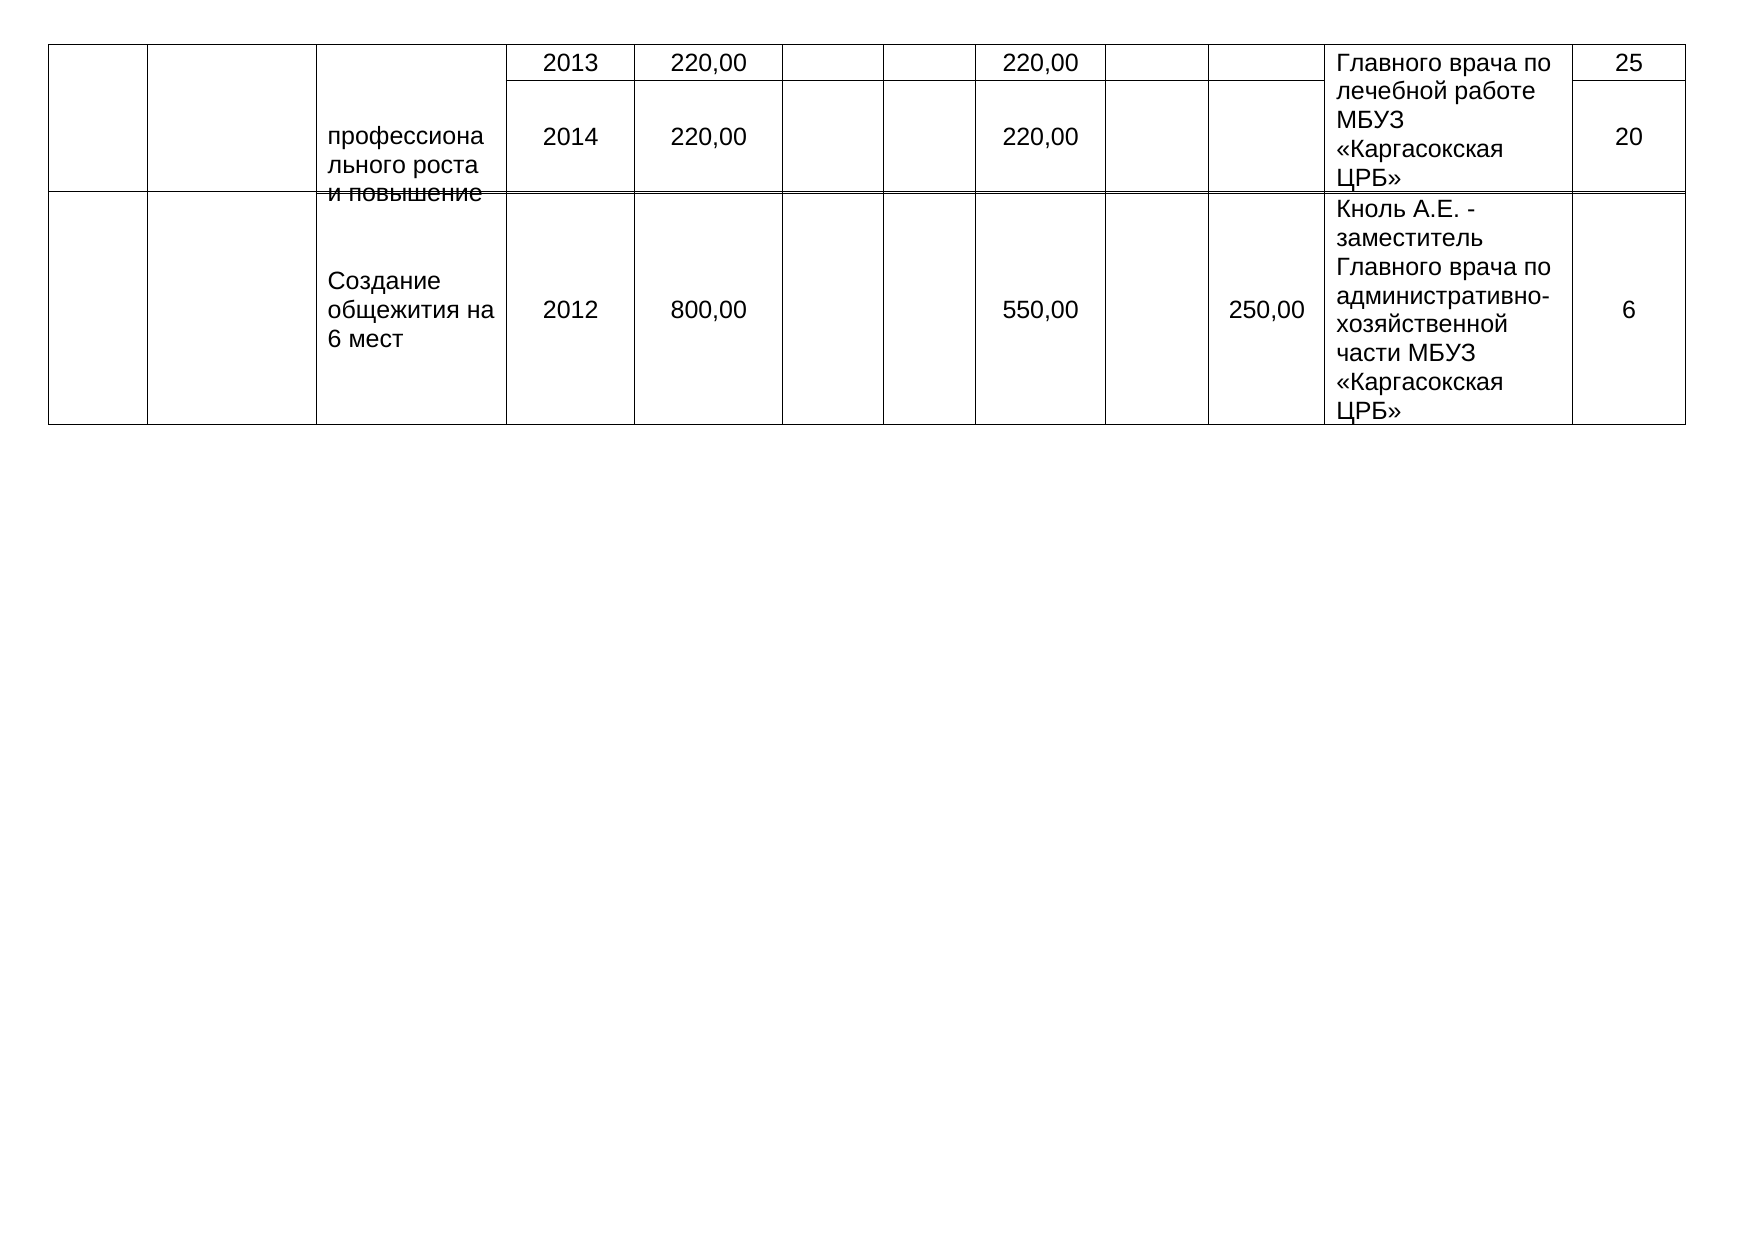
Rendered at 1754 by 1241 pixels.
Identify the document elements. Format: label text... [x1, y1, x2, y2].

table_cell [884, 45, 975, 80]
table_cell [1106, 45, 1208, 80]
table_cell [884, 81, 975, 191]
table_cell [783, 81, 883, 191]
table_cell 800,00 [635, 194, 782, 424]
table_cell 2012 [507, 194, 634, 424]
table_cell 20 [1573, 81, 1685, 191]
table_cell 220,00 [635, 81, 782, 191]
table_cell [783, 194, 883, 424]
table_cell 220,00 [635, 45, 782, 80]
table_cell [148, 192, 316, 424]
table_cell 250,00 [1209, 194, 1324, 424]
table_cell Кноль А.Е. - заместитель Главного врача по административно-хозяйственной части МБУЗ «Каргасокская ЦРБ» [1325, 194, 1572, 424]
table_cell [884, 194, 975, 424]
table_cell [1209, 81, 1324, 191]
table_cell 550,00 [976, 194, 1105, 424]
table_cell 2013 [507, 45, 634, 80]
table_cell Создание общежития на 6 мест [317, 194, 506, 424]
table_cell 6 [1573, 194, 1685, 424]
table_cell 25 [1573, 45, 1685, 80]
table_cell [1106, 194, 1208, 424]
table_cell 220,00 [976, 81, 1105, 191]
table_cell [783, 45, 883, 80]
table_cell [1106, 81, 1208, 191]
table_cell [1209, 45, 1324, 80]
table_cell 220,00 [976, 45, 1105, 80]
table_cell 2014 [507, 81, 634, 191]
table_cell [49, 192, 147, 424]
